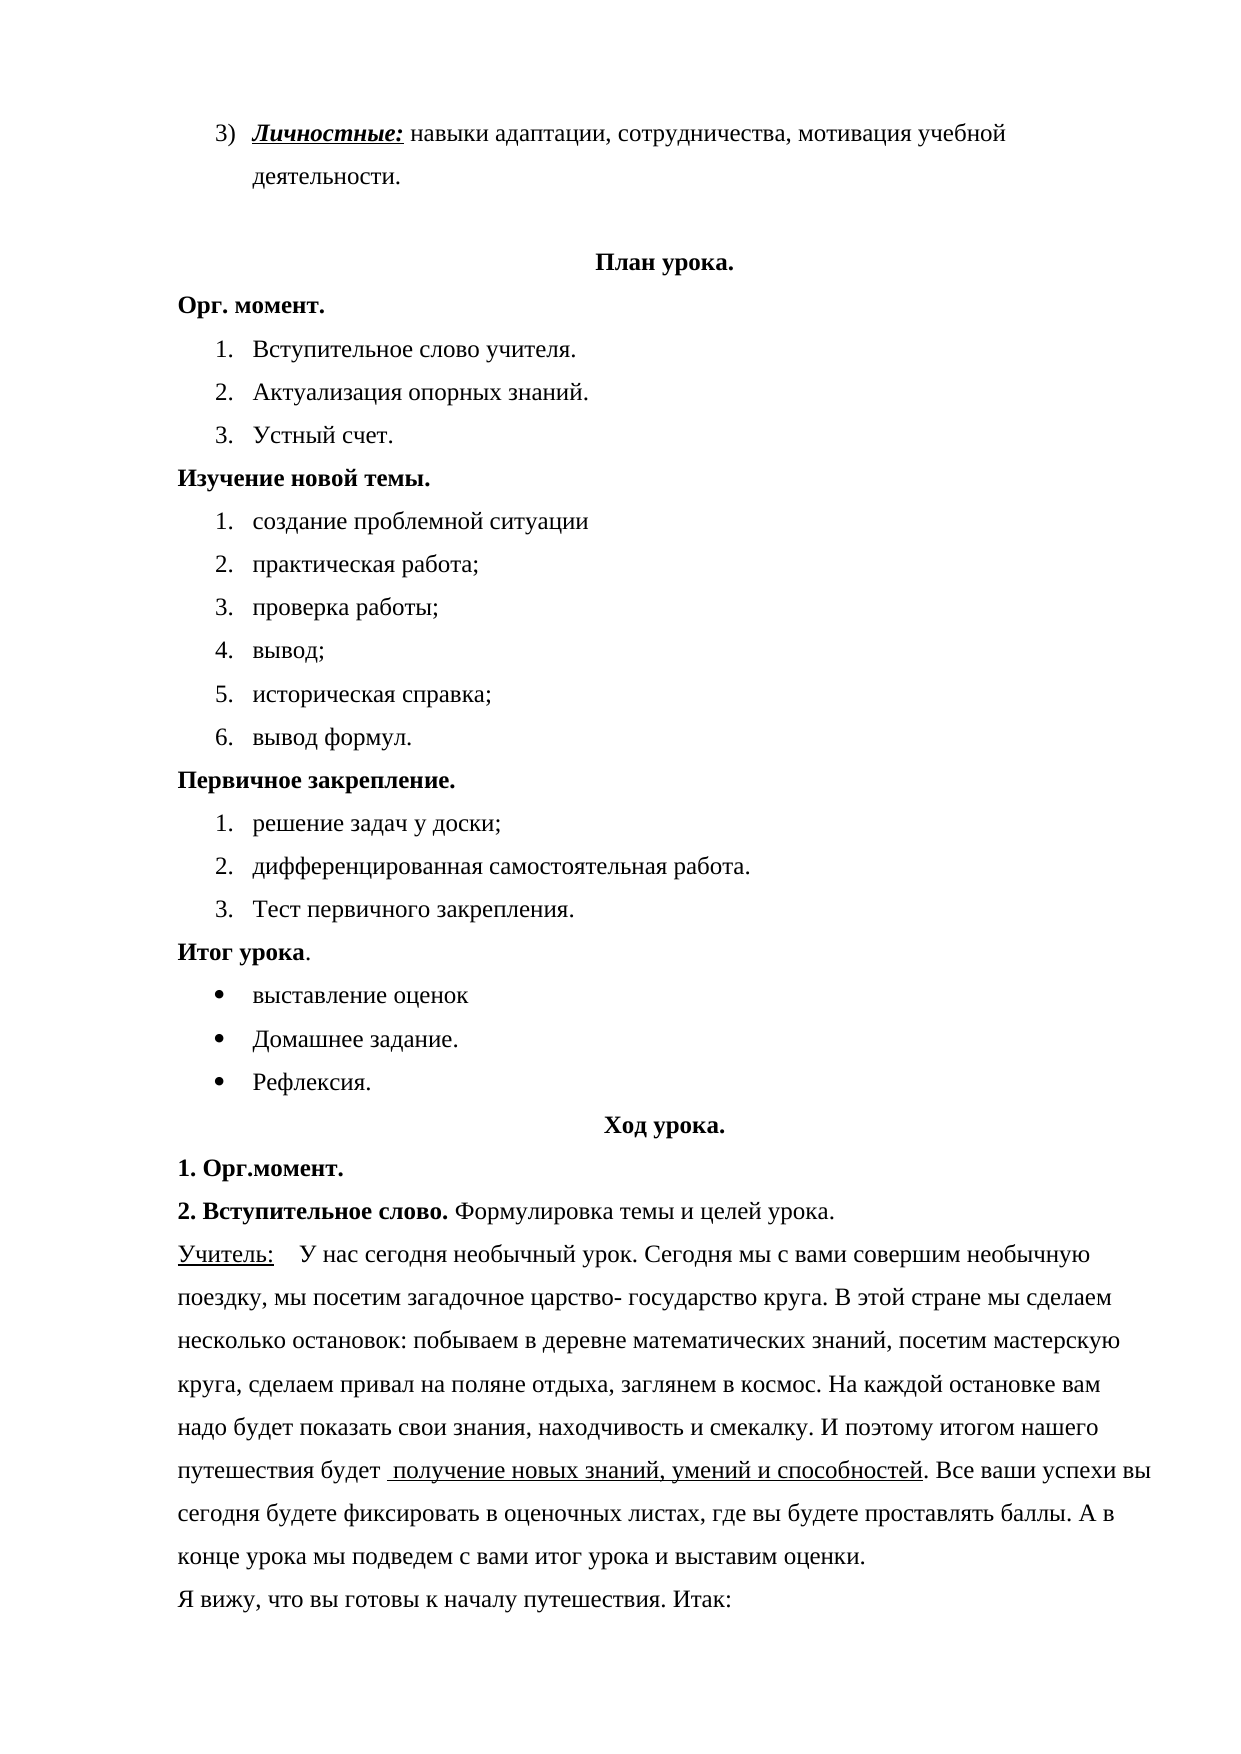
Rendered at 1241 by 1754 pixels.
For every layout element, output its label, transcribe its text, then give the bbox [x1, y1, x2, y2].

list Личностные: навыки адаптации, сотрудничества, мотивация учебной деятельности. [215, 118, 1152, 190]
list Тест первичного закрепления. [215, 894, 1152, 923]
text Изучение новой темы. [177, 463, 1152, 492]
list решение задач у доски; [215, 808, 1152, 837]
text Ход урока. [177, 1110, 1152, 1139]
text Итог урока. [177, 937, 1152, 966]
list практическая работа; [215, 549, 1152, 578]
text План урока. [177, 247, 1152, 276]
text 2. Вступительное слово. Формулировка темы и целей урока. [177, 1196, 1152, 1225]
list Вступительное слово учителя. [215, 334, 1152, 362]
list дифференцированная самостоятельная работа. [215, 851, 1152, 880]
list Домашнее задание. [215, 1024, 1152, 1052]
list вывод; [215, 636, 1152, 664]
text 1. Орг.момент. [177, 1153, 1152, 1182]
text Учитель: У нас сегодня необычный урок. Сегодня мы с вами совершим необычную поездку, мы посетим загадочное царство- государство круга. В этой стране мы сделаем несколько остановок: побываем в деревне математических знаний, посетим мастерскую круга, сделаем привал на поляне отдыха, заглянем в космос. На каждой остановке вам надо будет показать свои знания, находчивость и смекалку. И поэтому итогом нашего путешествия будет получение новых знаний, умений и способностей. Все ваши успехи вы сегодня будете фиксировать в оценочных листах, где вы будете проставлять баллы. А в конце урока мы подведем с вами итог урока и выставим оценки. [177, 1239, 1152, 1570]
list создание проблемной ситуации [215, 506, 1152, 535]
list вывод формул. [215, 722, 1152, 751]
text Я вижу, что вы готовы к началу путешествия. Итак: [177, 1584, 1152, 1613]
list Актуализация опорных знаний. [215, 377, 1152, 406]
list проверка работы; [215, 592, 1152, 621]
list Устный счет. [215, 420, 1152, 449]
list историческая справка; [215, 679, 1152, 707]
text Первичное закрепление. [177, 765, 1152, 794]
list Рефлексия. [215, 1067, 1152, 1096]
text Орг. момент. [177, 291, 1152, 319]
list выставление оценок [215, 981, 1152, 1009]
